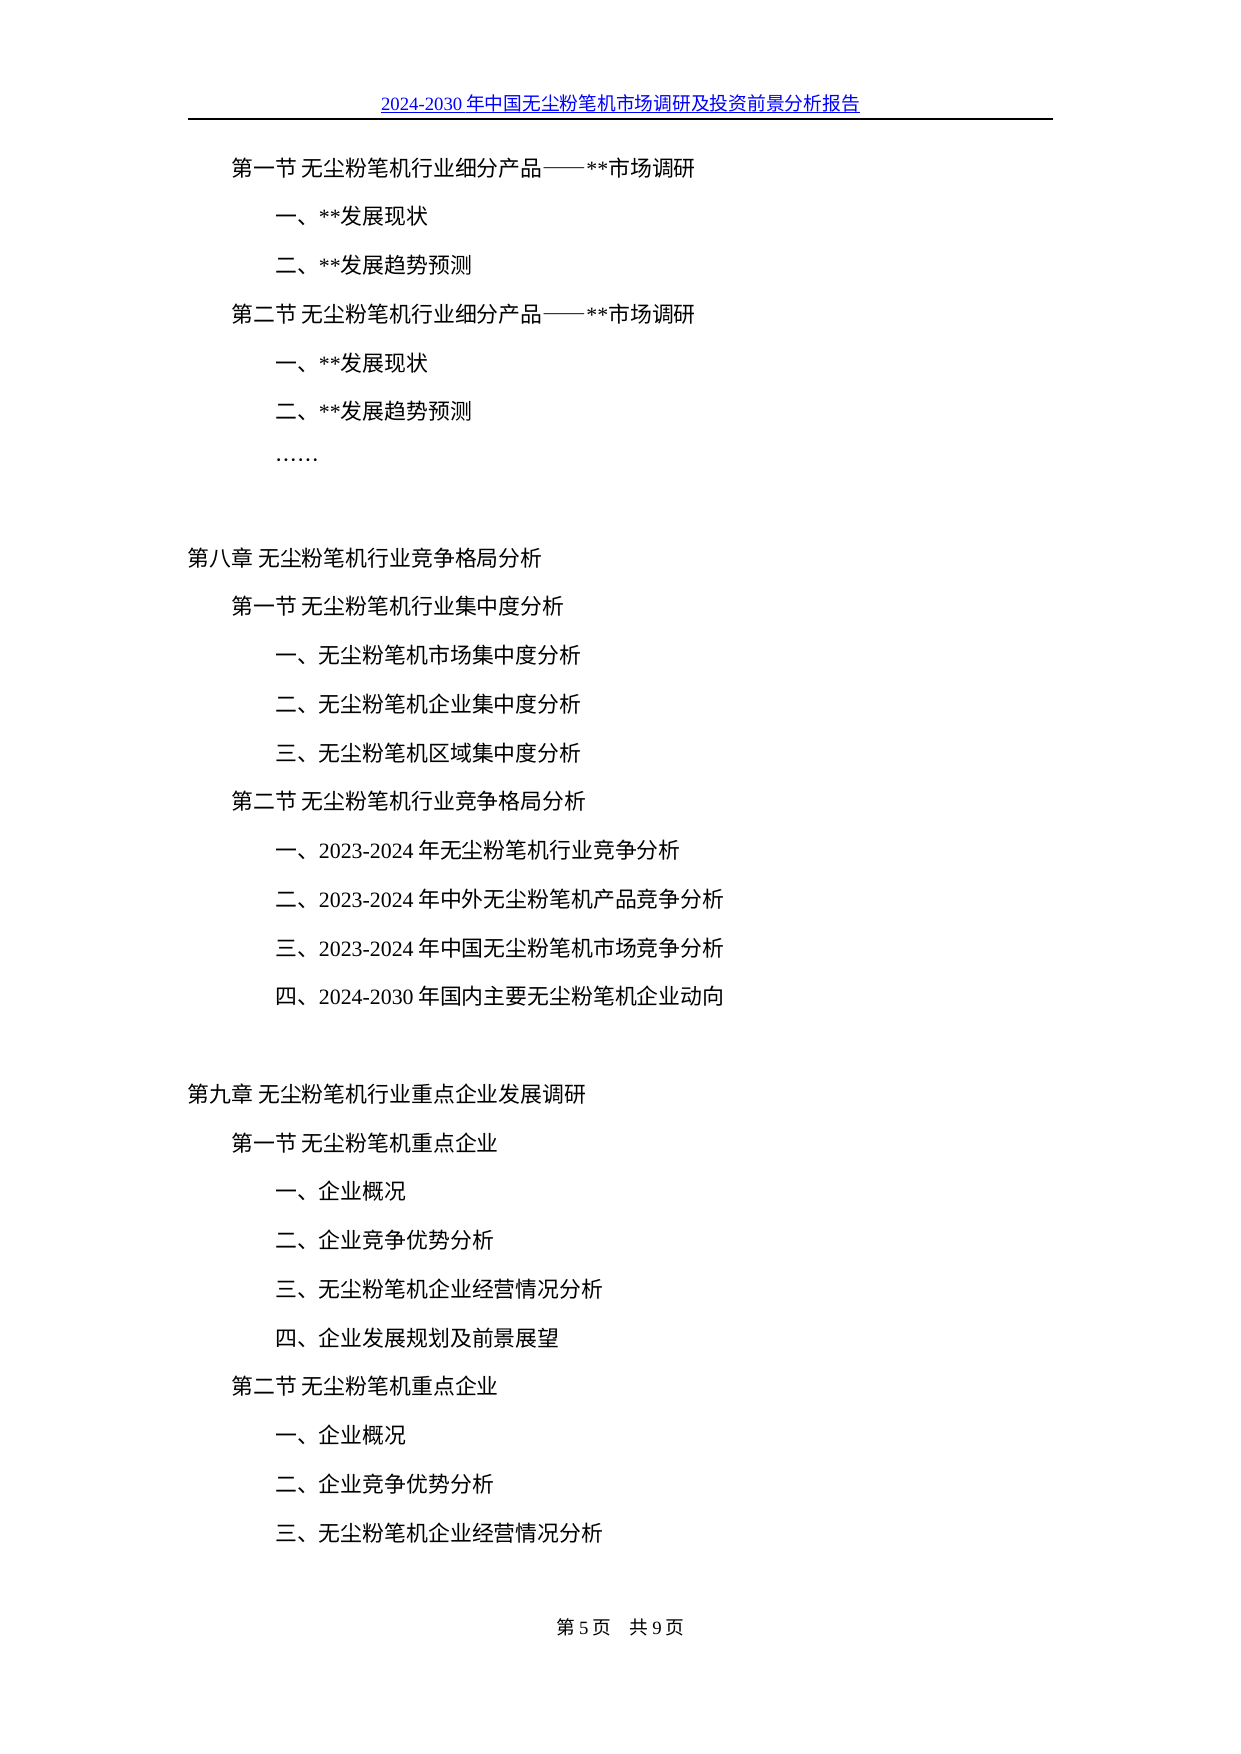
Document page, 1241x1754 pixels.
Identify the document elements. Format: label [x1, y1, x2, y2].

text [187, 150, 1053, 1548]
